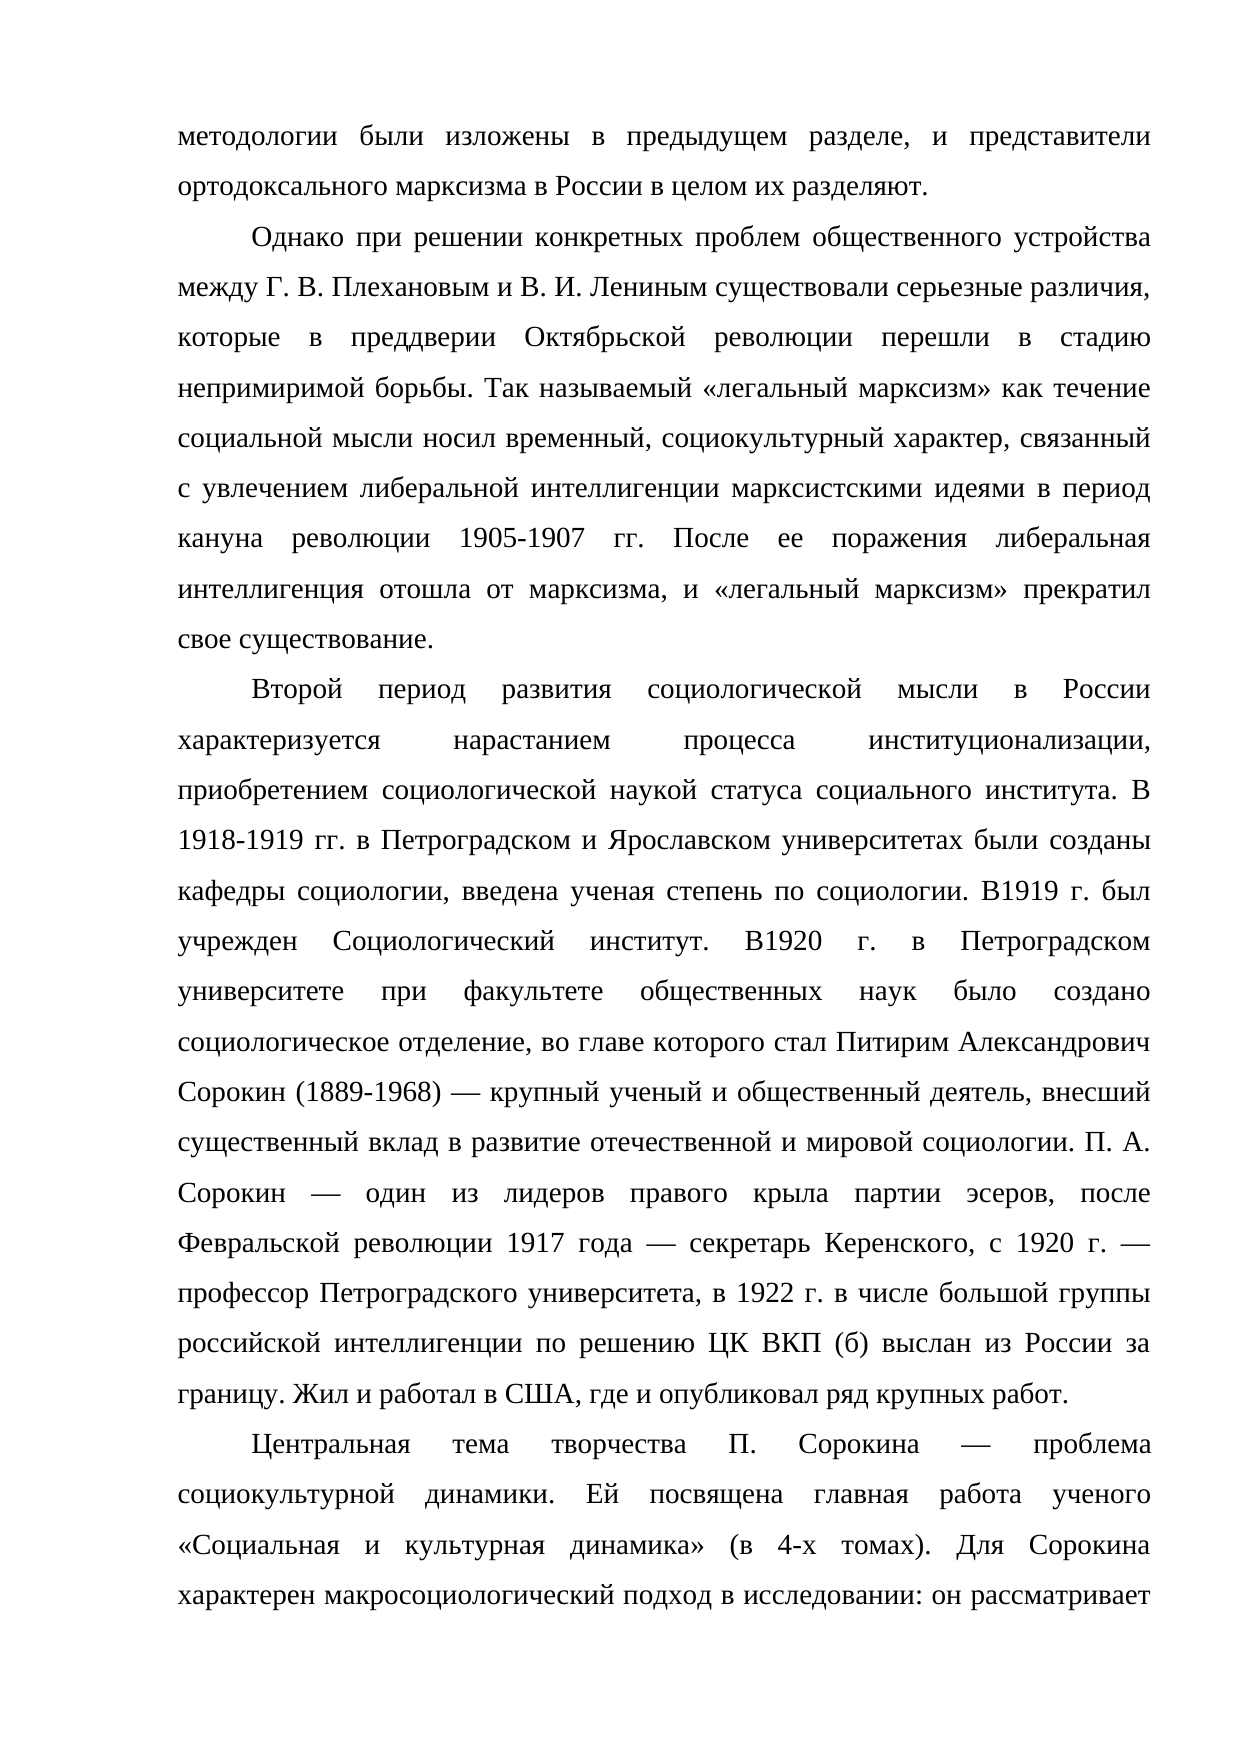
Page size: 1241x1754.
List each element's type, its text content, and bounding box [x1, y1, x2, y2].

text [177, 118, 1152, 202]
text Однако при решении конкретных проблем общественного устройства между Г. В. Плехановым и В. И. Лениным существовали серьезные различия, которые в преддверии Октябрьской революции перешли в стадию непримиримой борьбы. Так называемый «легальный марксизм» как течение социальной мысли носил временный, социокультурный характер, связанный с увлечением либеральной интеллигенции марксистскими идеями в период кануна революции 1905-1907 гг. После ее поражения либеральная интеллигенция отошла от марксизма, и «легальный марксизм» прекратил свое существование. [177, 219, 1152, 655]
text Второй период развития социологической мысли в России характеризуется нарастанием процесса институционализации, приобретением социологической наукой статуса социального института. В 1918-1919 гг. в Петроградском и Ярославском университетах были созданы кафедры социологии, введена ученая степень по социологии. В1919 г. был учрежден Социологический институт. В1920 г. в Петроградском университете при факультете общественных наук было создано социологическое отделение, во главе которого стал Питирим Александрович Сорокин (1889-1968) — крупный ученый и общественный деятель, внесший существенный вклад в развитие отечественной и мировой социологии. П. А. Сорокин — один из лидеров правого крыла партии эсеров, после Февральской революции 1917 года — секретарь Керенского, с . — профессор Петроградского университета, в . в числе большой группы российской интеллигенции по решению ЦК ВКП (б) выслан из России за границу. Жил и работал в США, где и опубликовал ряд крупных работ. [177, 672, 1152, 1409]
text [177, 1426, 1152, 1611]
